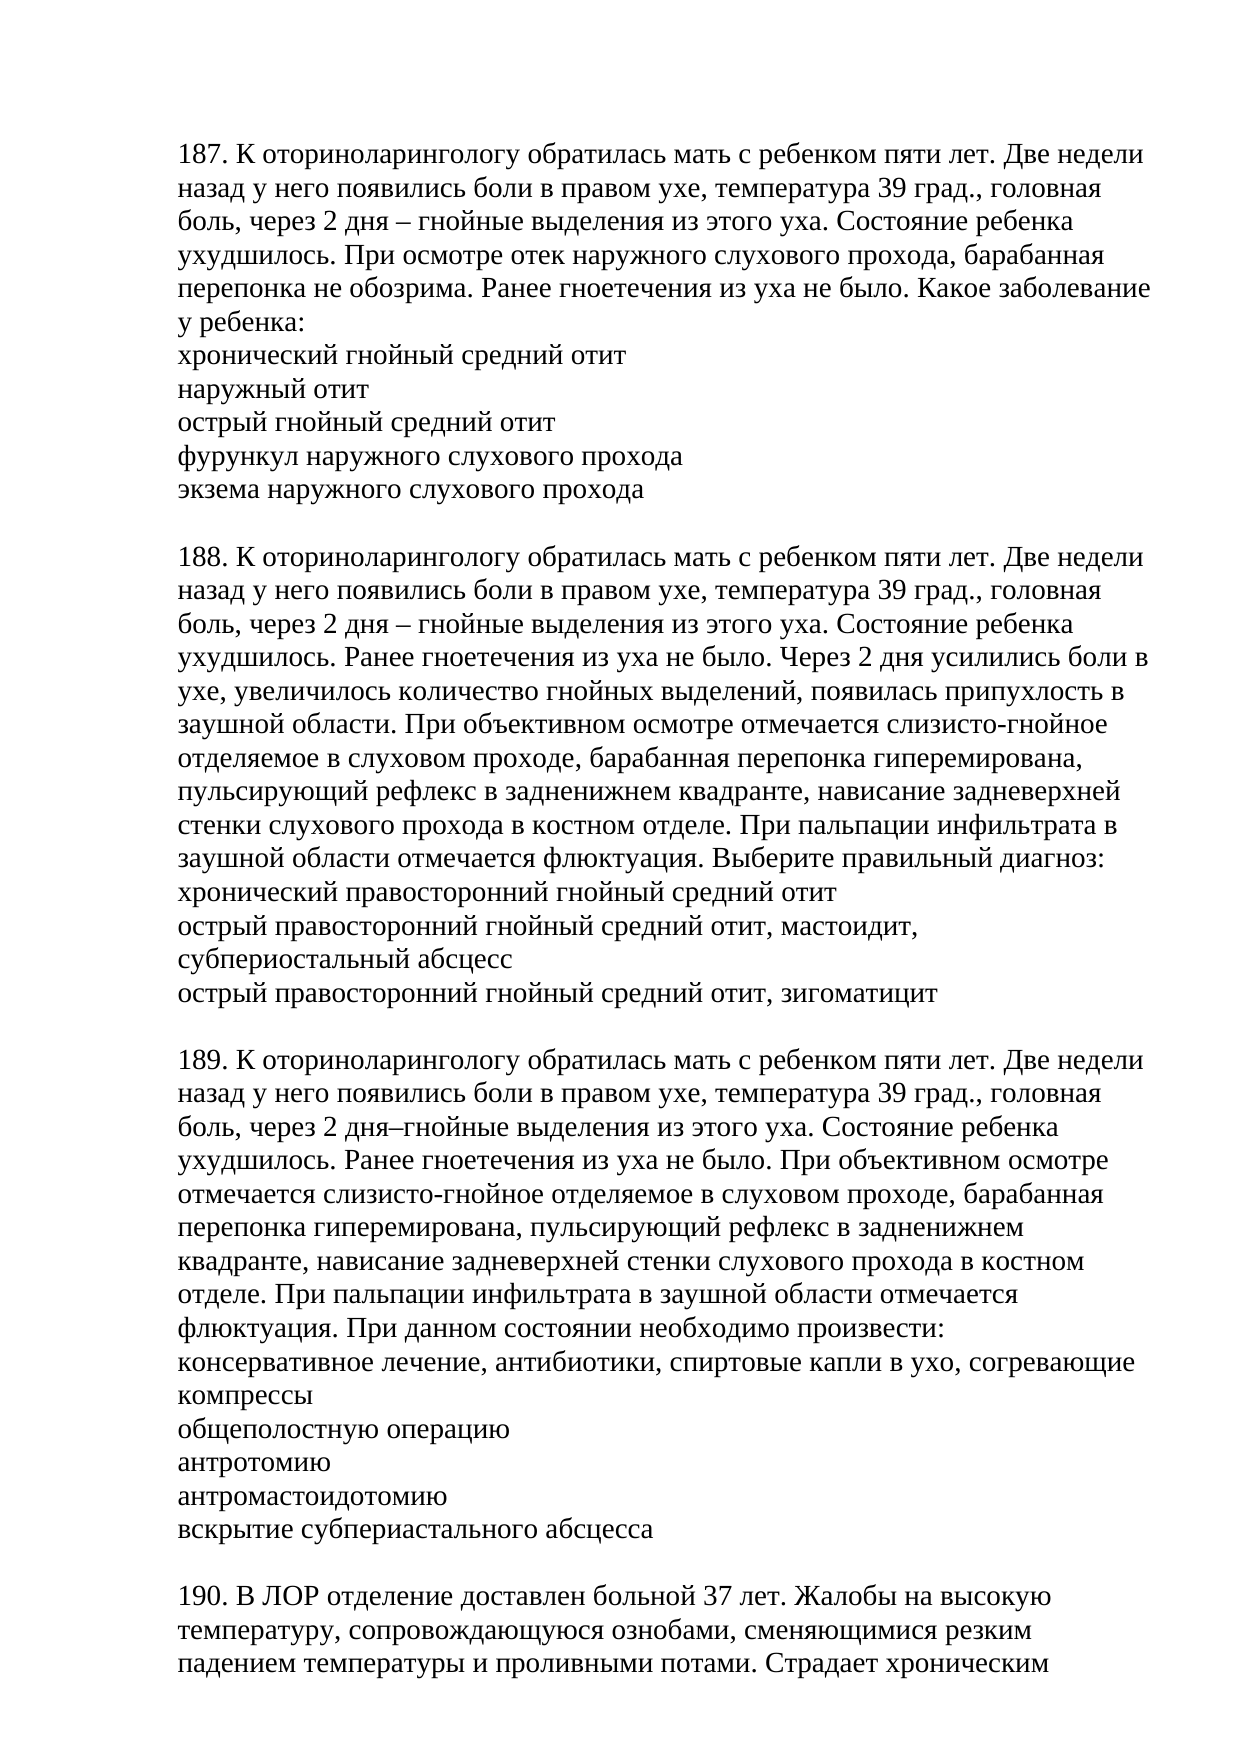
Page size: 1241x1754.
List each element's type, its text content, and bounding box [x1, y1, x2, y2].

text экзема наружного слухового прохода [177, 472, 1152, 505]
text острый правосторонний гнойный средний отит, зигоматицит [177, 975, 1152, 1008]
text вскрытие субпериастального абсцесса [177, 1511, 1152, 1545]
text антротомию [177, 1444, 1152, 1478]
text фурункул наружного слухового прохода [177, 438, 1152, 472]
text острый гнойный средний отит [177, 404, 1152, 438]
text хронический гнойный средний отит [177, 337, 1152, 371]
text наружный отит [177, 371, 1152, 404]
text 189. К оториноларингологу обратилась мать с ребенком пяти лет. Две недели назад у него появились боли в правом ухе, температура 39 град., головная боль, через 2 дня–гнойные выделения из этого уха. Состояние ребенка ухудшилось. Ранее гноетечения из уха не было. При объективном осмотре отмечается слизисто-гнойное отделяемое в слуховом проходе, барабанная перепонка гиперемирована, пульсирующий рефлекс в задненижнем квадранте, нависание задневерхней стенки слухового прохода в костном отделе. При пальпации инфильтрата в заушной области отмечается флюктуация. При данном состоянии необходимо произвести: [177, 1042, 1152, 1344]
text 187. К оториноларингологу обратилась мать с ребенком пяти лет. Две недели назад у него появились боли в правом ухе, температура 39 град., головная боль, через 2 дня – гнойные выделения из этого уха. Состояние ребенка ухудшилось. При осмотре отек наружного слухового прохода, барабанная перепонка не обозрима. Ранее гноетечения из уха не было. Какое заболевание у ребенка: [177, 136, 1152, 337]
text острый правосторонний гнойный средний отит, мастоидит, субпериостальный абсцесс [177, 908, 1152, 975]
text хронический правосторонний гнойный средний отит [177, 874, 1152, 908]
text антромастоидотомию [177, 1478, 1152, 1511]
text общеполостную операцию [177, 1411, 1152, 1444]
text 188. К оториноларингологу обратилась мать с ребенком пяти лет. Две недели назад у него появились боли в правом ухе, температура 39 град., головная боль, через 2 дня – гнойные выделения из этого уха. Состояние ребенка ухудшилось. Ранее гноетечения из уха не было. Через 2 дня усилились боли в ухе, увеличилось количество гнойных выделений, появилась припухлость в заушной области. При объективном осмотре отмечается слизисто-гнойное отделяемое в слуховом проходе, барабанная перепонка гиперемирована, пульсирующий рефлекс в задненижнем квадранте, нависание задневерхней стенки слухового прохода в костном отделе. При пальпации инфильтрата в заушной области отмечается флюктуация. Выберите правильный диагноз: [177, 539, 1152, 874]
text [177, 1578, 1152, 1679]
text консервативное лечение, антибиотики, спиртовые капли в ухо, согревающие компрессы [177, 1344, 1152, 1411]
